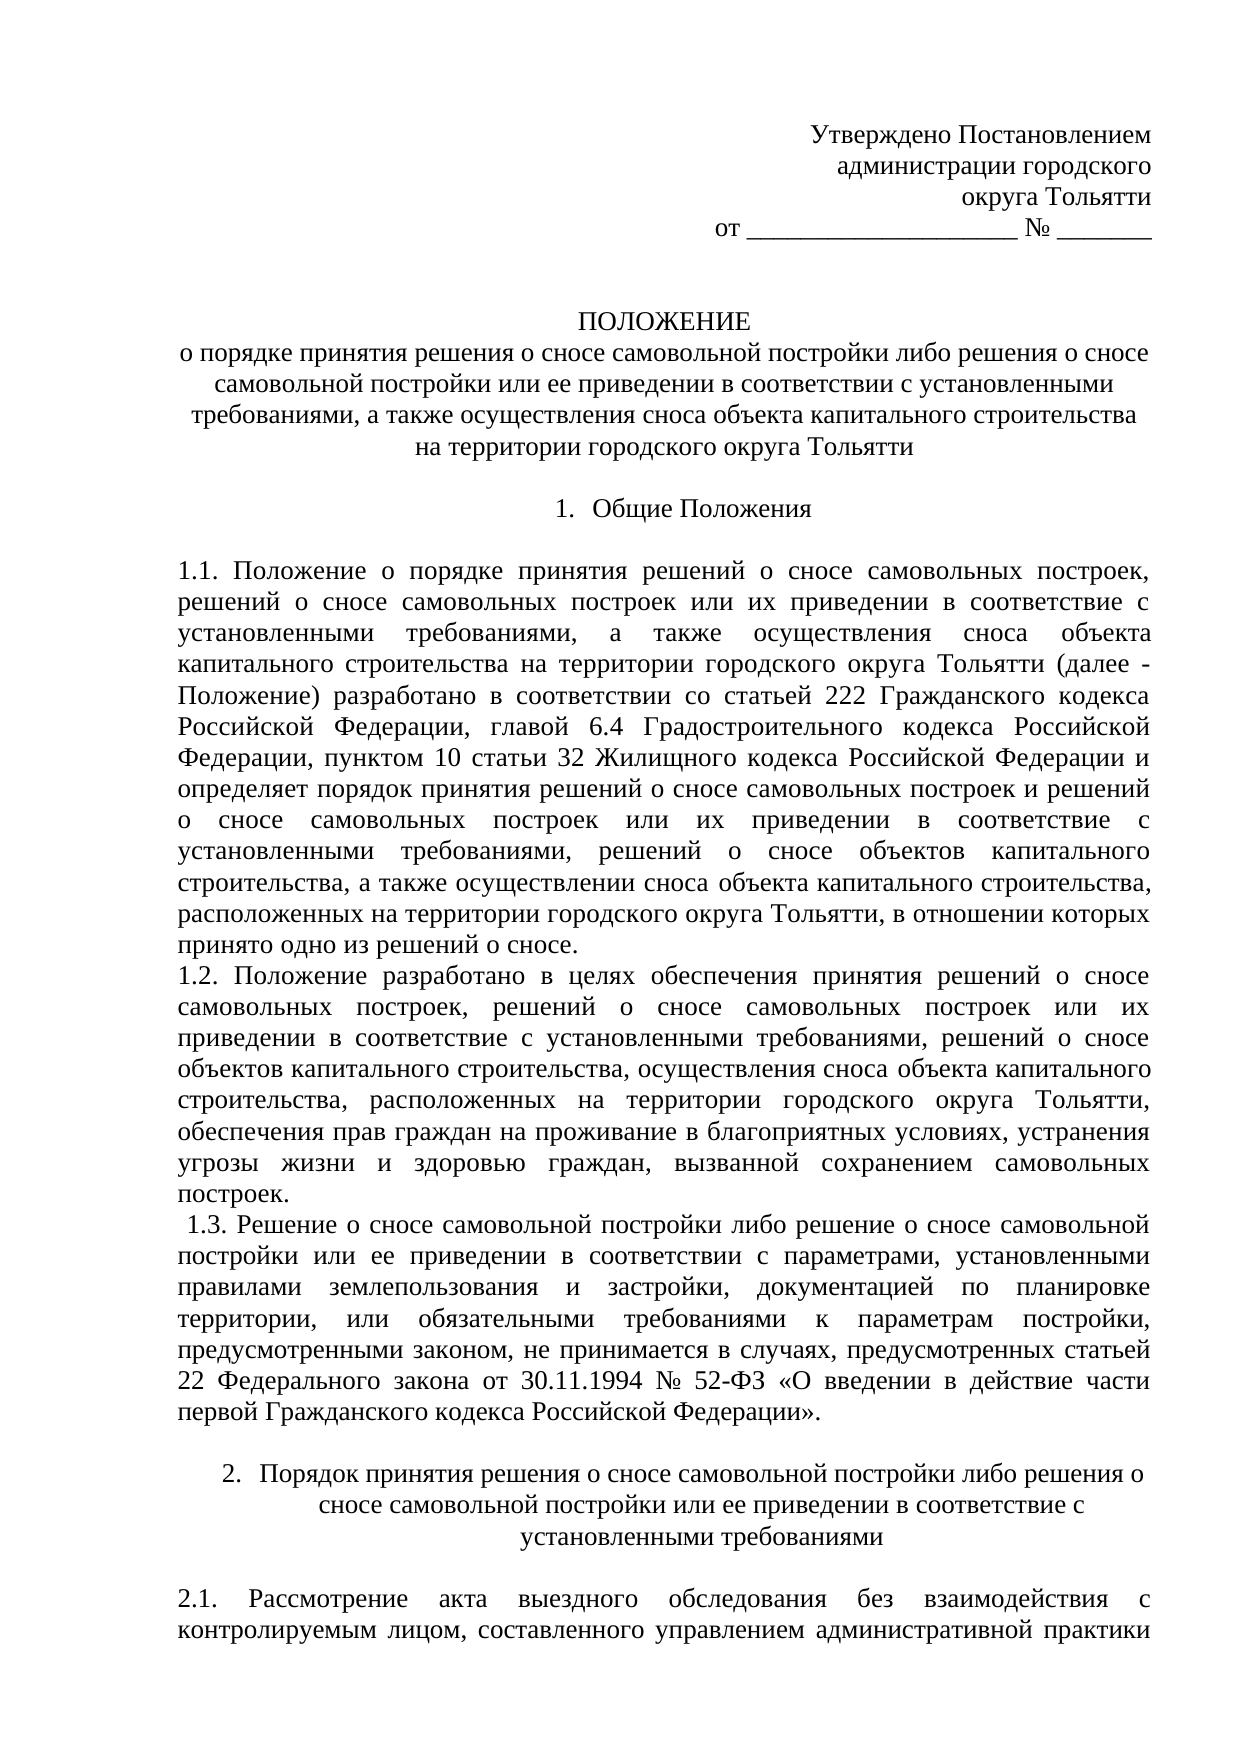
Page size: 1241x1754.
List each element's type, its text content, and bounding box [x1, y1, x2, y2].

list Порядок принятия решения о сносе самовольной постройки либо решения о сносе самовольной постройки или ее приведении в соответствие с установленными требованиями [215, 1457, 1152, 1551]
text 1.3. Решение о сносе самовольной постройки либо решение о сносе самовольной постройки или ее приведении в соответствии с параметрами, установленными правилами землепользования и застройки, документацией по планировке территории, или обязательными требованиями к параметрам постройки, предусмотренными законом, не принимается в случаях, предусмотренных статьей 22 Федерального закона от 30.11.1994 № 52-ФЗ «О введении в действие части первой Гражданского кодекса Российской Федерации». [177, 1208, 1152, 1426]
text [177, 1582, 1152, 1644]
text от ____________________ № _______ [177, 212, 1152, 243]
text округа Тольятти [177, 180, 1152, 212]
text 1.1. Положение о порядке принятия решений о сносе самовольных построек, решений о сносе самовольных построек или их приведении в соответствие с установленными требованиями, а также осуществления сноса объекта капитального строительства на территории городского округа Тольятти (далее - Положение) разработано в соответствии со статьей 222 Гражданского кодекса Российской Федерации, главой 6.4 Градостроительного кодекса Российской Федерации, пунктом 10 статьи 32 Жилищного кодекса Российской Федерации и определяет порядок принятия решений о сносе самовольных построек и решений о сносе самовольных построек или их приведении в соответствие с установленными требованиями, решений о сносе объектов капитального строительства, а также осуществлении сноса объекта капитального строительства, расположенных на территории городского округа Тольятти, в отношении которых принято одно из решений о сносе. [177, 554, 1152, 959]
list Общие Положения [215, 492, 1152, 523]
text 1.2. Положение разработано в целях обеспечения принятия решений о сносе самовольных построек, решений о сносе самовольных построек или их приведении в соответствие с установленными требованиями, решений о сносе объектов капитального строительства, осуществления сноса объекта капитального строительства, расположенных на территории городского округа Тольятти, обеспечения прав граждан на проживание в благоприятных условиях, устранения угрозы жизни и здоровью граждан, вызванной сохранением самовольных построек. [177, 959, 1152, 1208]
text Утверждено Постановлением [177, 118, 1152, 149]
text администрации городского [177, 149, 1152, 180]
text о порядке принятия решения о сносе самовольной постройки либо решения о сносе самовольной постройки или ее приведении в соответствии с установленными требованиями, а также осуществления сноса объекта капитального строительства на территории городского округа Тольятти [177, 336, 1152, 461]
text ПОЛОЖЕНИЕ [177, 305, 1152, 336]
